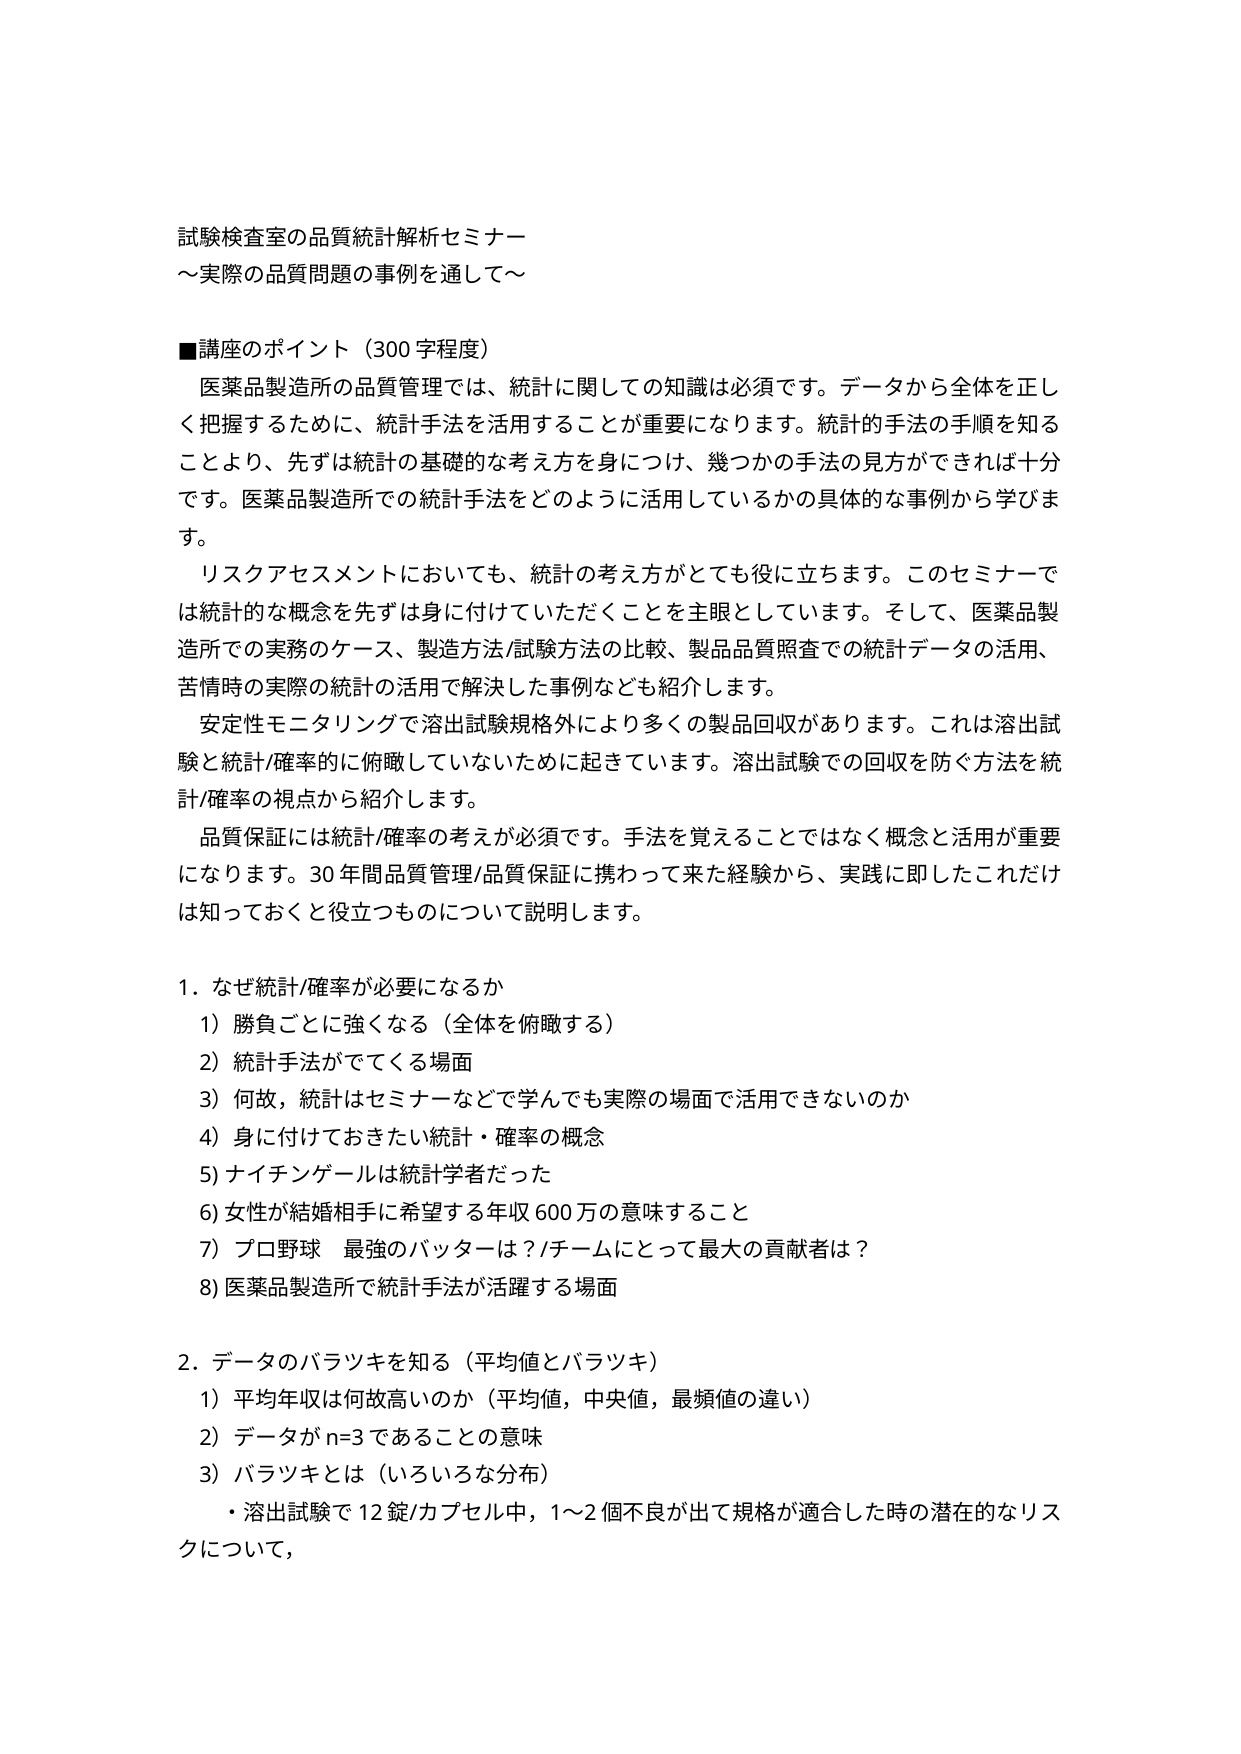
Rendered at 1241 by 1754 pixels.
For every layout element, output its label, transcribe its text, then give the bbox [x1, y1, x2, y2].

text 4）身に付けておきたい統計・確率の概念 [177, 1117, 1063, 1154]
text 1）平均年収は何故高いのか（平均値，中央値，最頻値の違い） [177, 1379, 1063, 1417]
text 1）勝負ごとに強くなる（全体を俯瞰する） [177, 1004, 1063, 1042]
text 2）統計手法がでてくる場面 [177, 1042, 1063, 1079]
text 2．データのバラツキを知る（平均値とバラツキ） [177, 1342, 1063, 1379]
text ・溶出試験で12錠/カプセル中，1～2個不良が出て規格が適合した時の潜在的なリスクについて， [177, 1492, 1063, 1567]
text 2）データがn=3であることの意味 [177, 1417, 1063, 1454]
text 3）何故，統計はセミナーなどで学んでも実際の場面で活用できないのか [177, 1079, 1063, 1117]
text 6) 女性が結婚相手に希望する年収600万の意味すること [177, 1192, 1063, 1229]
text 5) ナイチンゲールは統計学者だった [177, 1154, 1063, 1192]
text リスクアセスメントにおいても、統計の考え方がとても役に立ちます。このセミナーでは統計的な概念を先ずは身に付けていただくことを主眼としています。そして、医薬品製造所での実務のケース、製造方法/試験方法の比較、製品品質照査での統計データの活用、苦情時の実際の統計の活用で解決した事例なども紹介します。 [177, 554, 1063, 704]
text 安定性モニタリングで溶出試験規格外により多くの製品回収があります。これは溶出試験と統計/確率的に俯瞰していないために起きています。溶出試験での回収を防ぐ方法を統計/確率の視点から紹介します。 [177, 704, 1063, 817]
text 8) 医薬品製造所で統計手法が活躍する場面 [177, 1267, 1063, 1304]
text 3）バラツキとは（いろいろな分布） [177, 1454, 1063, 1492]
text 医薬品製造所の品質管理では、統計に関しての知識は必須です。データから全体を正しく把握するために、統計手法を活用することが重要になります。統計的手法の手順を知ることより、先ずは統計の基礎的な考え方を身につけ、幾つかの手法の見方ができれば十分です。医薬品製造所での統計手法をどのように活用しているかの具体的な事例から学びます。 [177, 367, 1063, 554]
text 試験検査室の品質統計解析セミナー [177, 217, 1063, 254]
text 7）プロ野球 最強のバッターは？/チームにとって最大の貢献者は？ [177, 1229, 1063, 1267]
text ■講座のポイント（300字程度） [177, 329, 1063, 367]
text 1．なぜ統計/確率が必要になるか [177, 967, 1063, 1004]
text 品質保証には統計/確率の考えが必須です。手法を覚えることではなく概念と活用が重要になります。30年間品質管理/品質保証に携わって来た経験から、実践に即したこれだけは知っておくと役立つものについて説明します。 [177, 817, 1063, 929]
text ～実際の品質問題の事例を通して～ [177, 254, 1063, 292]
